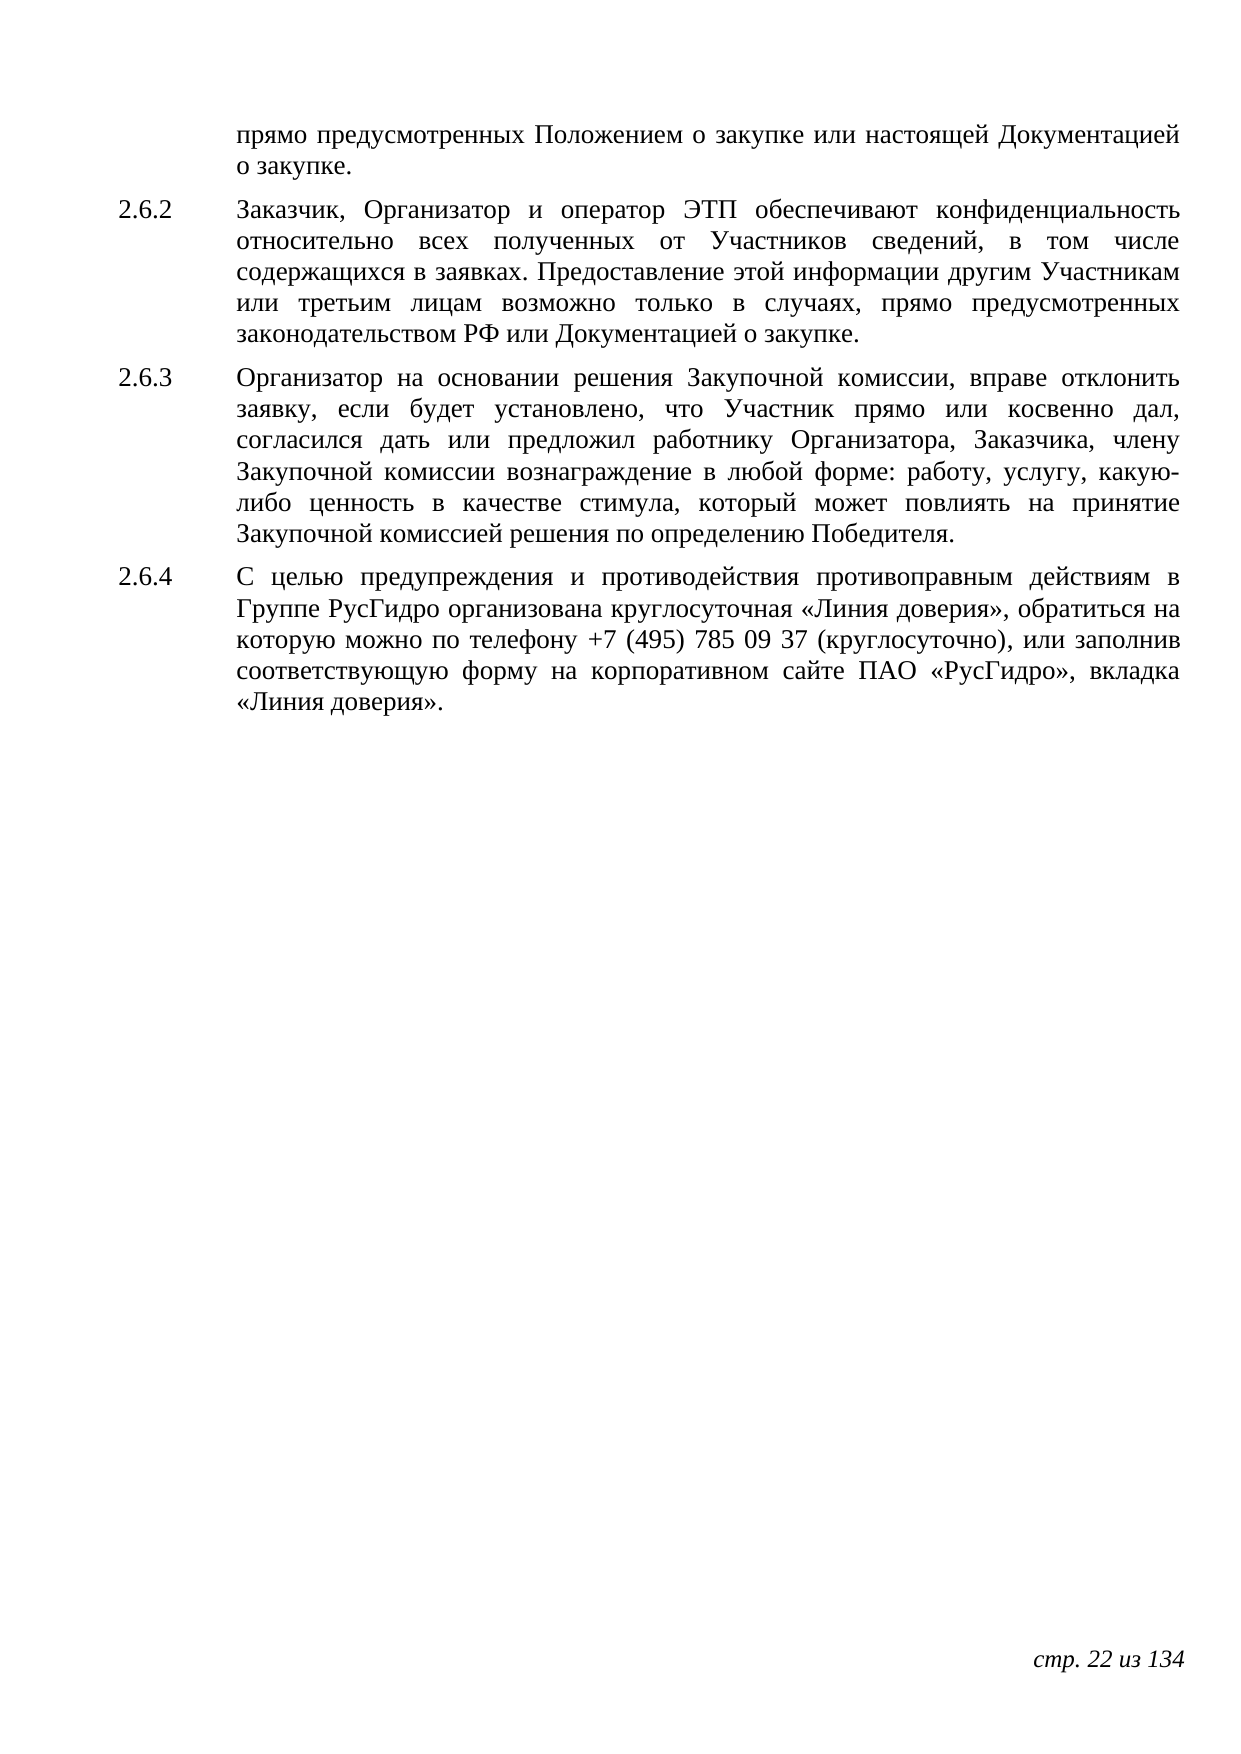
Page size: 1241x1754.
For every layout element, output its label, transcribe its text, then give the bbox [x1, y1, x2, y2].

text Организатор на основании решения Закупочной комиссии, вправе отклонить заявку, если будет установлено, что Участник прямо или косвенно дал, согласился дать или предложил работнику Организатора, Заказчика, члену Закупочной комиссии вознаграждение в любой форме: работу, услугу, какую-либо ценность в качестве стимула, который может повлиять на принятие Закупочной комиссией решения по определению Победителя. [118, 361, 1181, 548]
text С целью предупреждения и противодействия противоправным действиям в Группе РусГидро организована круглосуточная «Линия доверия», обратиться на которую можно по телефону +7 (495) 785 09 37 (круглосуточно), или заполнив соответствующую форму на корпоративном сайте ПАО «РусГидро», вкладка «Линия доверия». [118, 561, 1181, 716]
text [118, 118, 1181, 180]
text Заказчик, Организатор и оператор ЭТП обеспечивают конфиденциальность относительно всех полученных от Участников сведений, в том числе содержащихся в заявках. Предоставление этой информации другим Участникам или третьим лицам возможно только в случаях, прямо предусмотренных законодательством РФ или Документацией о закупке. [118, 193, 1181, 349]
